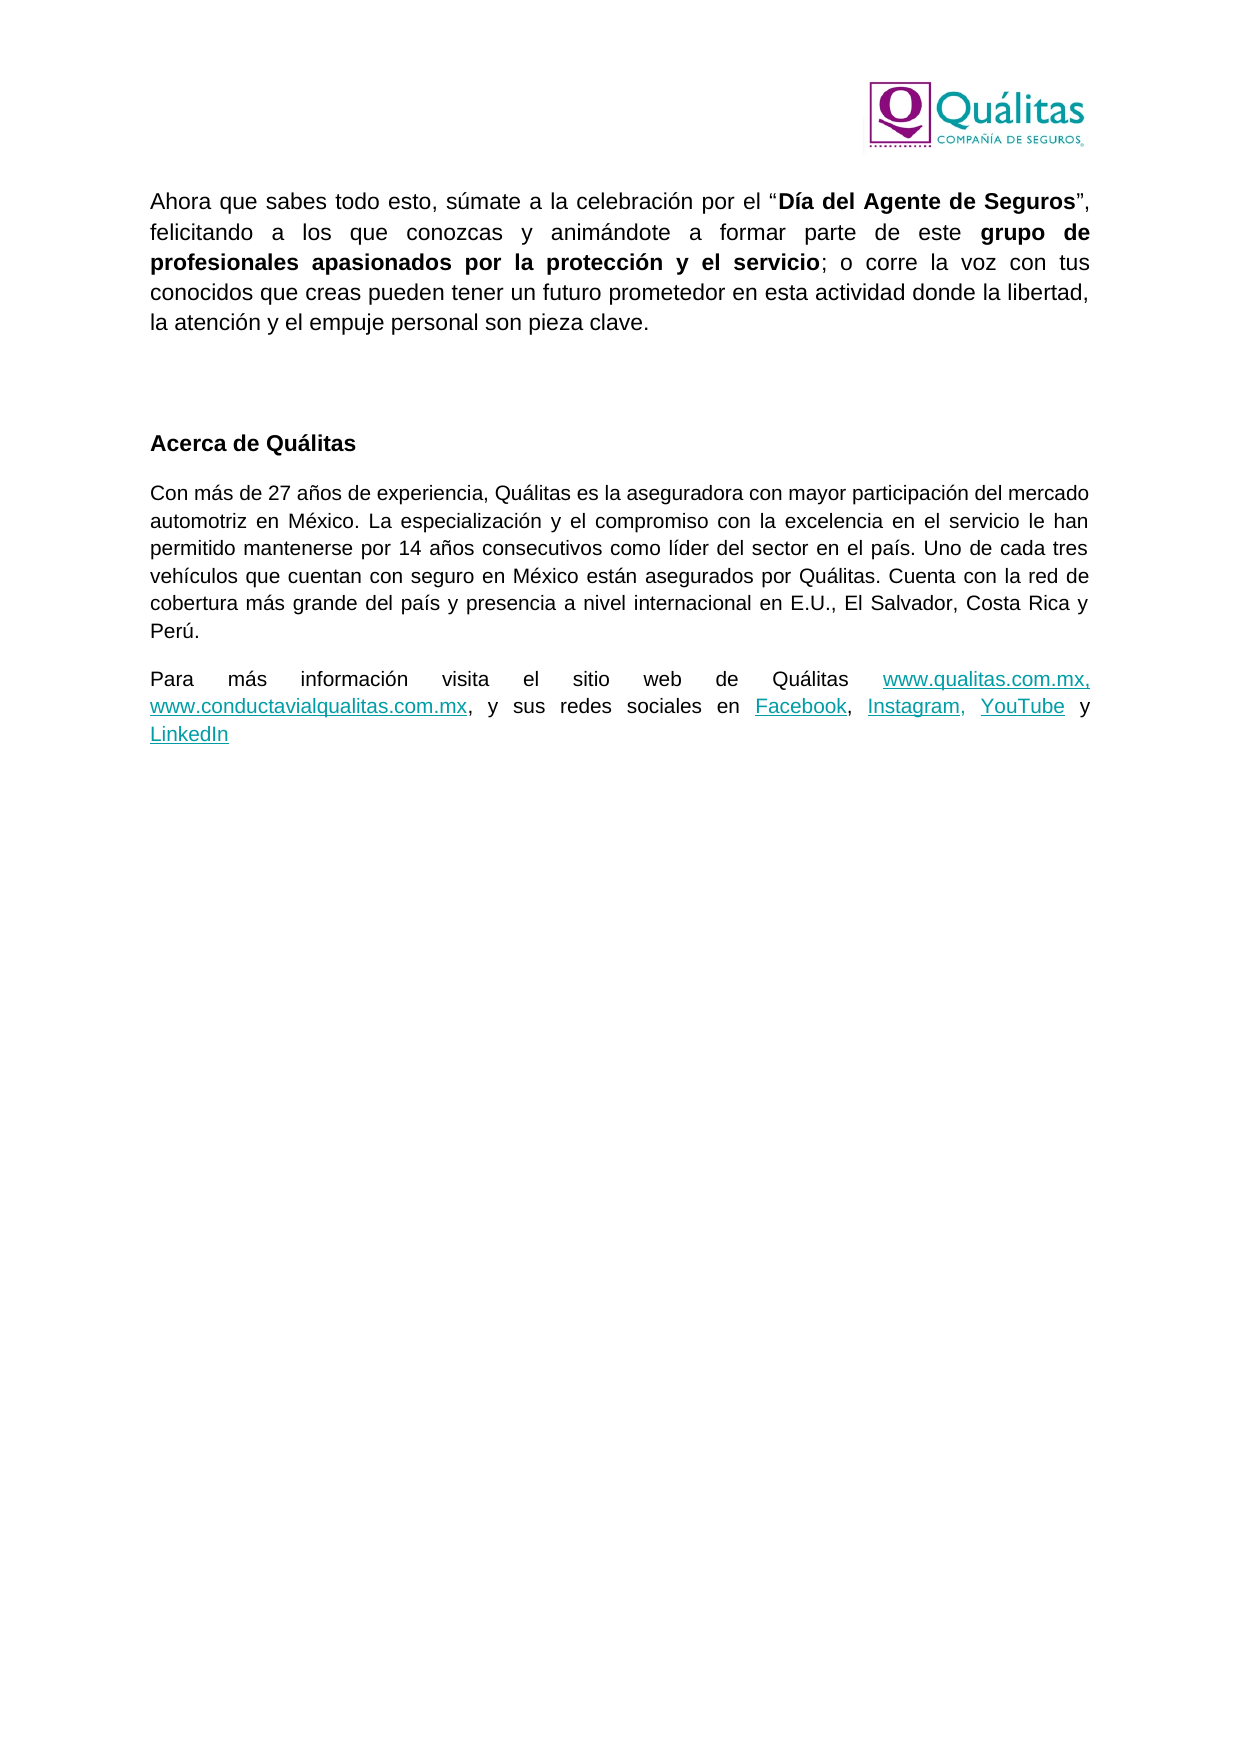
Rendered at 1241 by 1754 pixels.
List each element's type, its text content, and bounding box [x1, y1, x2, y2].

text Acerca de Quálitas [150, 430, 1090, 456]
text Ahora que sabes todo esto, súmate a la celebración por el “Día del Agente de Seguros”, felicitando a los que conozcas y animándote a formar parte de este grupo de profesionales apasionados por la protección y el servicio; o corre la voz con tus conocidos que creas pueden tener un futuro prometedor en esta actividad donde la libertad, la atención y el empuje personal son pieza clave. [150, 188, 1090, 335]
picture [862, 75, 1091, 155]
text Con más de 27 años de experiencia, Quálitas es la aseguradora con mayor participación del mercado automotriz en México. La especialización y el compromiso con la excelencia en el servicio le han permitido mantenerse por 14 años consecutivos como líder del sector en el país. Uno de cada tres vehículos que cuentan con seguro en México están asegurados por Quálitas. Cuenta con la red de cobertura más grande del país y presencia a nivel internacional en E.U., El Salvador, Costa Rica y Perú. [150, 481, 1090, 642]
text Para más información visita el sitio web de Quálitas www.qualitas.com.mx, www.conductavialqualitas.com.mx, y sus redes sociales en Facebook, Instagram, YouTube y LinkedIn [150, 667, 1090, 746]
